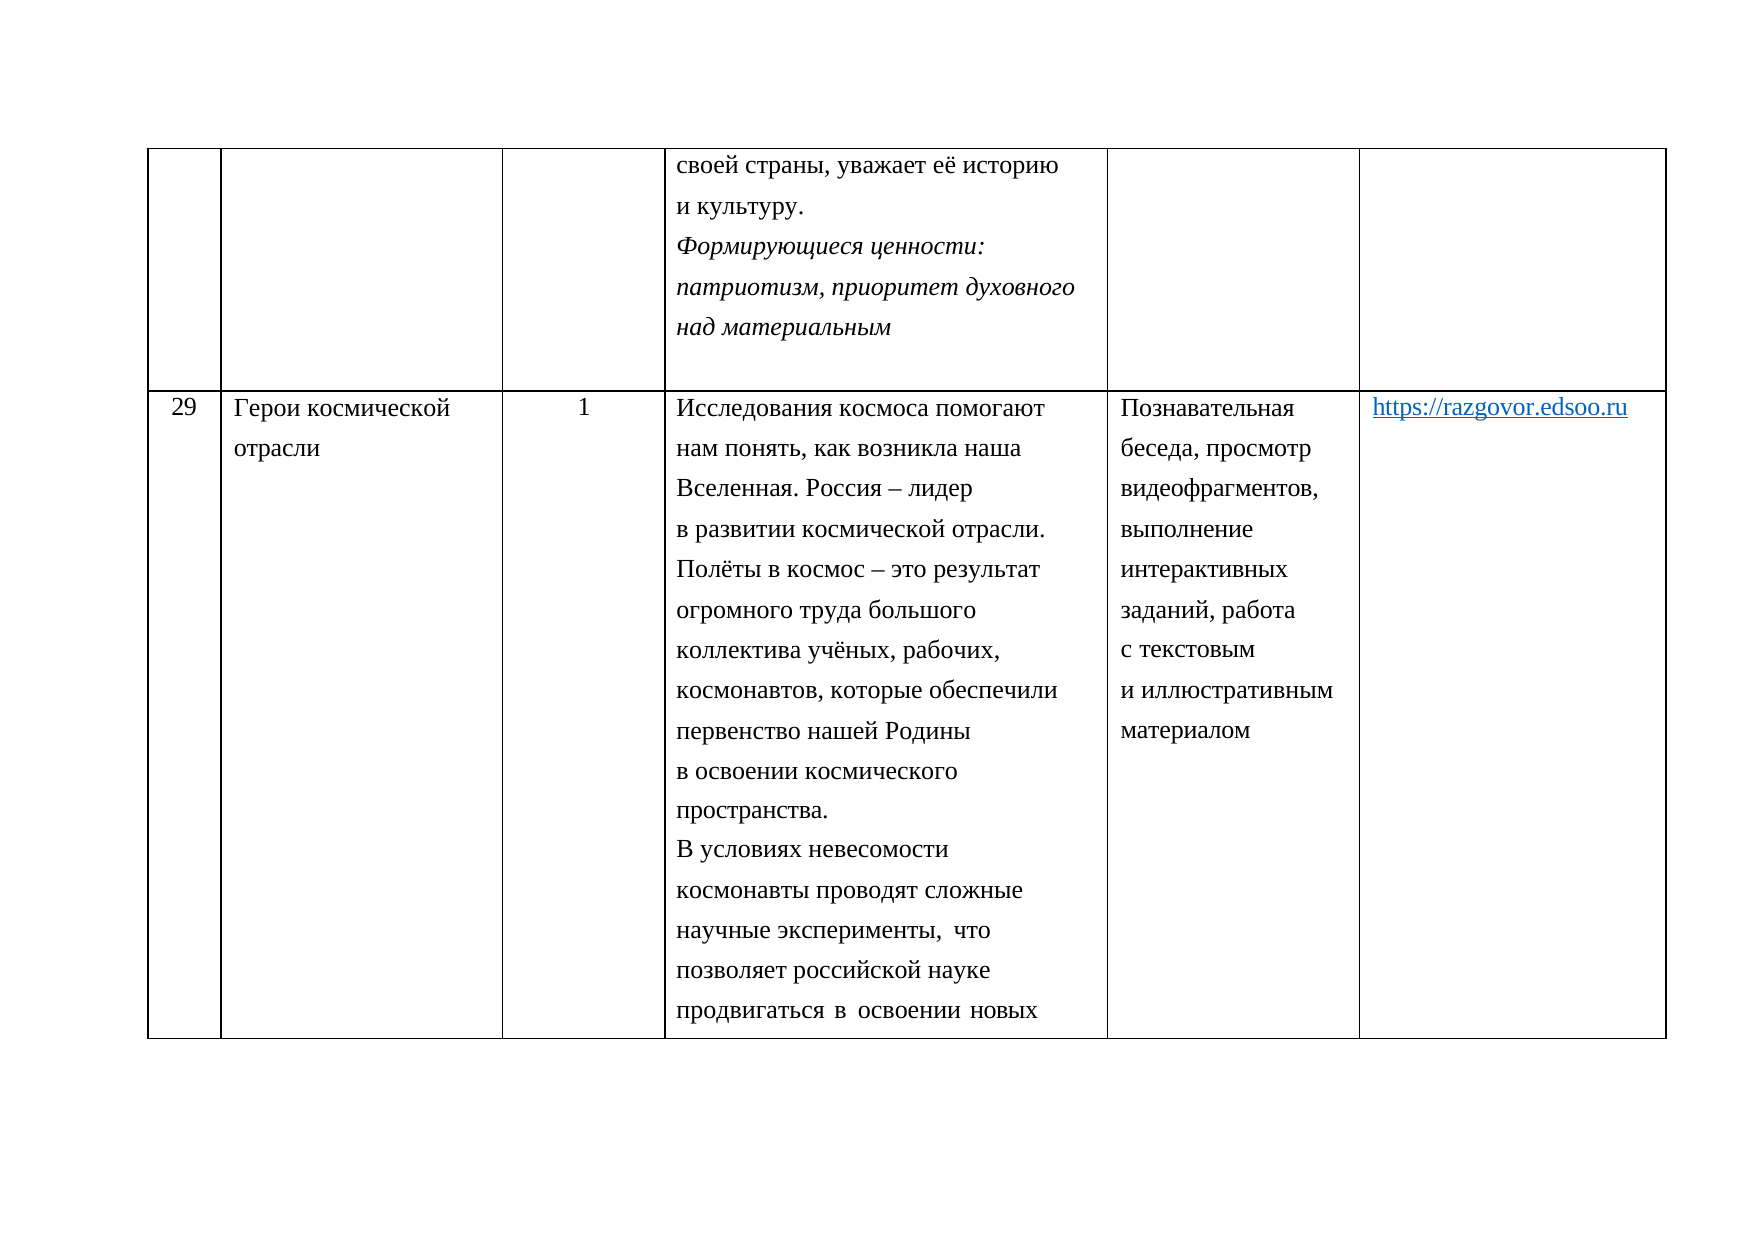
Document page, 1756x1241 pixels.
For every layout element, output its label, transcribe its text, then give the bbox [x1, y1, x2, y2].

table_cell https://razgovor.edsoo.ru [1360, 392, 1665, 1038]
table_cell 1 [503, 392, 664, 1038]
table_header [1360, 149, 1665, 390]
table_header [222, 149, 502, 390]
table_header своей страны, уважает её историю и культуру. Формирующиеся ценности: патриотизм, приоритет духовного над материальным [666, 149, 1107, 390]
table_cell Герои космической отрасли [222, 392, 502, 1038]
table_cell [1108, 392, 1359, 1038]
table_header [503, 149, 664, 390]
table_header [149, 149, 220, 390]
table_header [1108, 149, 1359, 390]
table_cell 29 [149, 392, 220, 1038]
table_cell Исследования космоса помогают нам понять, как возникла наша Вселенная. Россия – лидер в развитии космической отрасли. Полёты в космос – это результат огромного труда большого коллектива учёных, рабочих, космонавтов, которые обеспечили первенство нашей Родины в освоении космического пространства. В условиях невесомости космонавты проводят сложные научные эксперименты, что позволяет российской науке продвигаться в освоении новых [666, 392, 1107, 1038]
